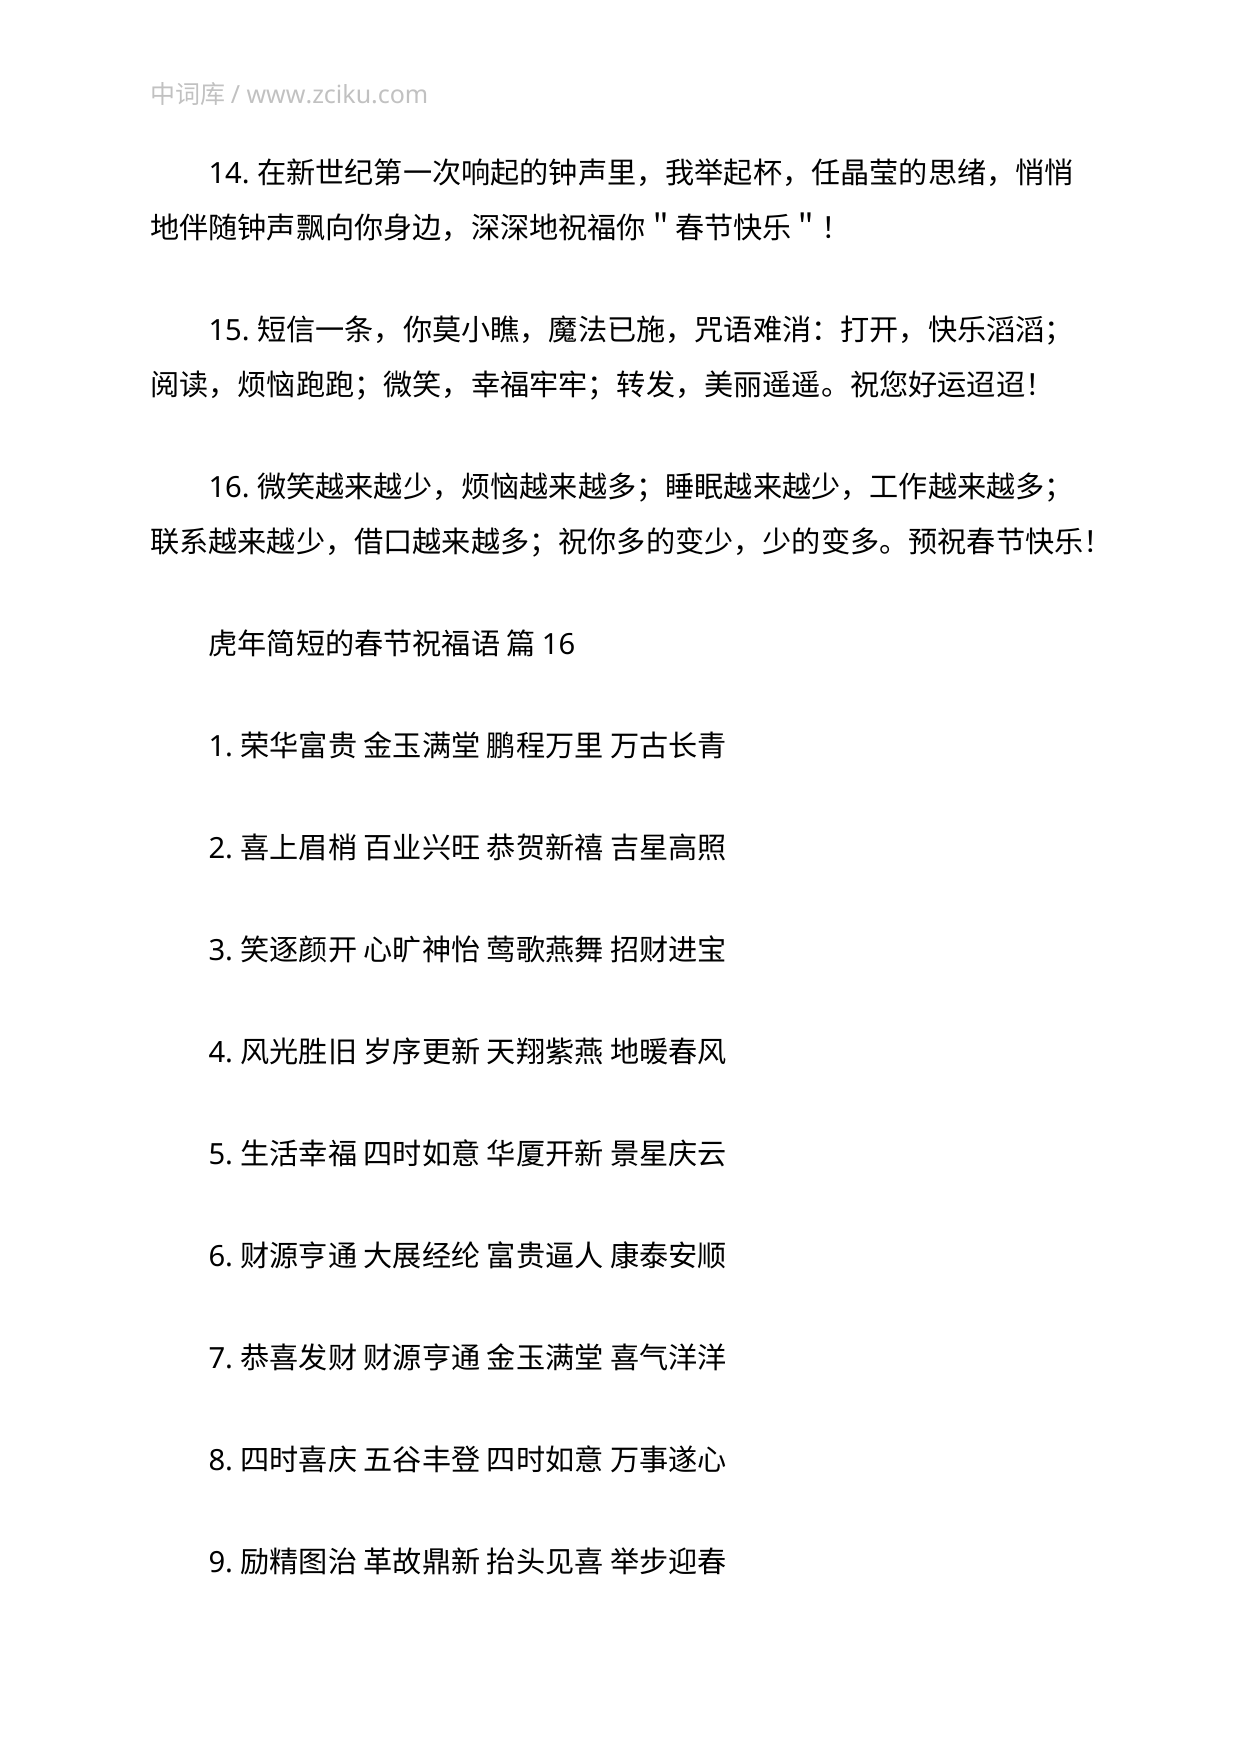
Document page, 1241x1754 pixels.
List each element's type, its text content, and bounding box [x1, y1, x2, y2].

text 14. 在新世纪第一次响起的钟声里，我举起杯，任晶莹的思绪，悄悄地伴随钟声飘向你身边，深深地祝福你＂春节快乐＂！ [150, 150, 1090, 247]
text 16. 微笑越来越少，烦恼越来越多；睡眠越来越少，工作越来越多；联系越来越少，借口越来越多；祝你多的变少，少的变多。预祝春节快乐！ [150, 463, 1090, 561]
text 2. 喜上眉梢 百业兴旺 恭贺新禧 吉星高照 [150, 824, 1090, 867]
text 6. 财源亨通 大展经纶 富贵逼人 康泰安顺 [150, 1232, 1090, 1274]
text 8. 四时喜庆 五谷丰登 四时如意 万事遂心 [150, 1436, 1090, 1478]
text 3. 笑逐颜开 心旷神怡 莺歌燕舞 招财进宝 [150, 926, 1090, 969]
text 7. 恭喜发财 财源亨通 金玉满堂 喜气洋洋 [150, 1334, 1090, 1377]
text 5. 生活幸福 四时如意 华厦开新 景星庆云 [150, 1130, 1090, 1173]
text 15. 短信一条，你莫小瞧，魔法已施，咒语难消：打开，快乐滔滔；阅读，烦恼跑跑；微笑，幸福牢牢；转发，美丽遥遥。祝您好运迢迢！ [150, 307, 1090, 404]
text 1. 荣华富贵 金玉满堂 鹏程万里 万古长青 [150, 722, 1090, 765]
text 虎年简短的春节祝福语 篇16 [150, 620, 1090, 663]
text 9. 励精图治 革故鼎新 抬头见喜 举步迎春 [150, 1538, 1090, 1581]
text 4. 风光胜旧 岁序更新 天翔紫燕 地暖春风 [150, 1028, 1090, 1071]
